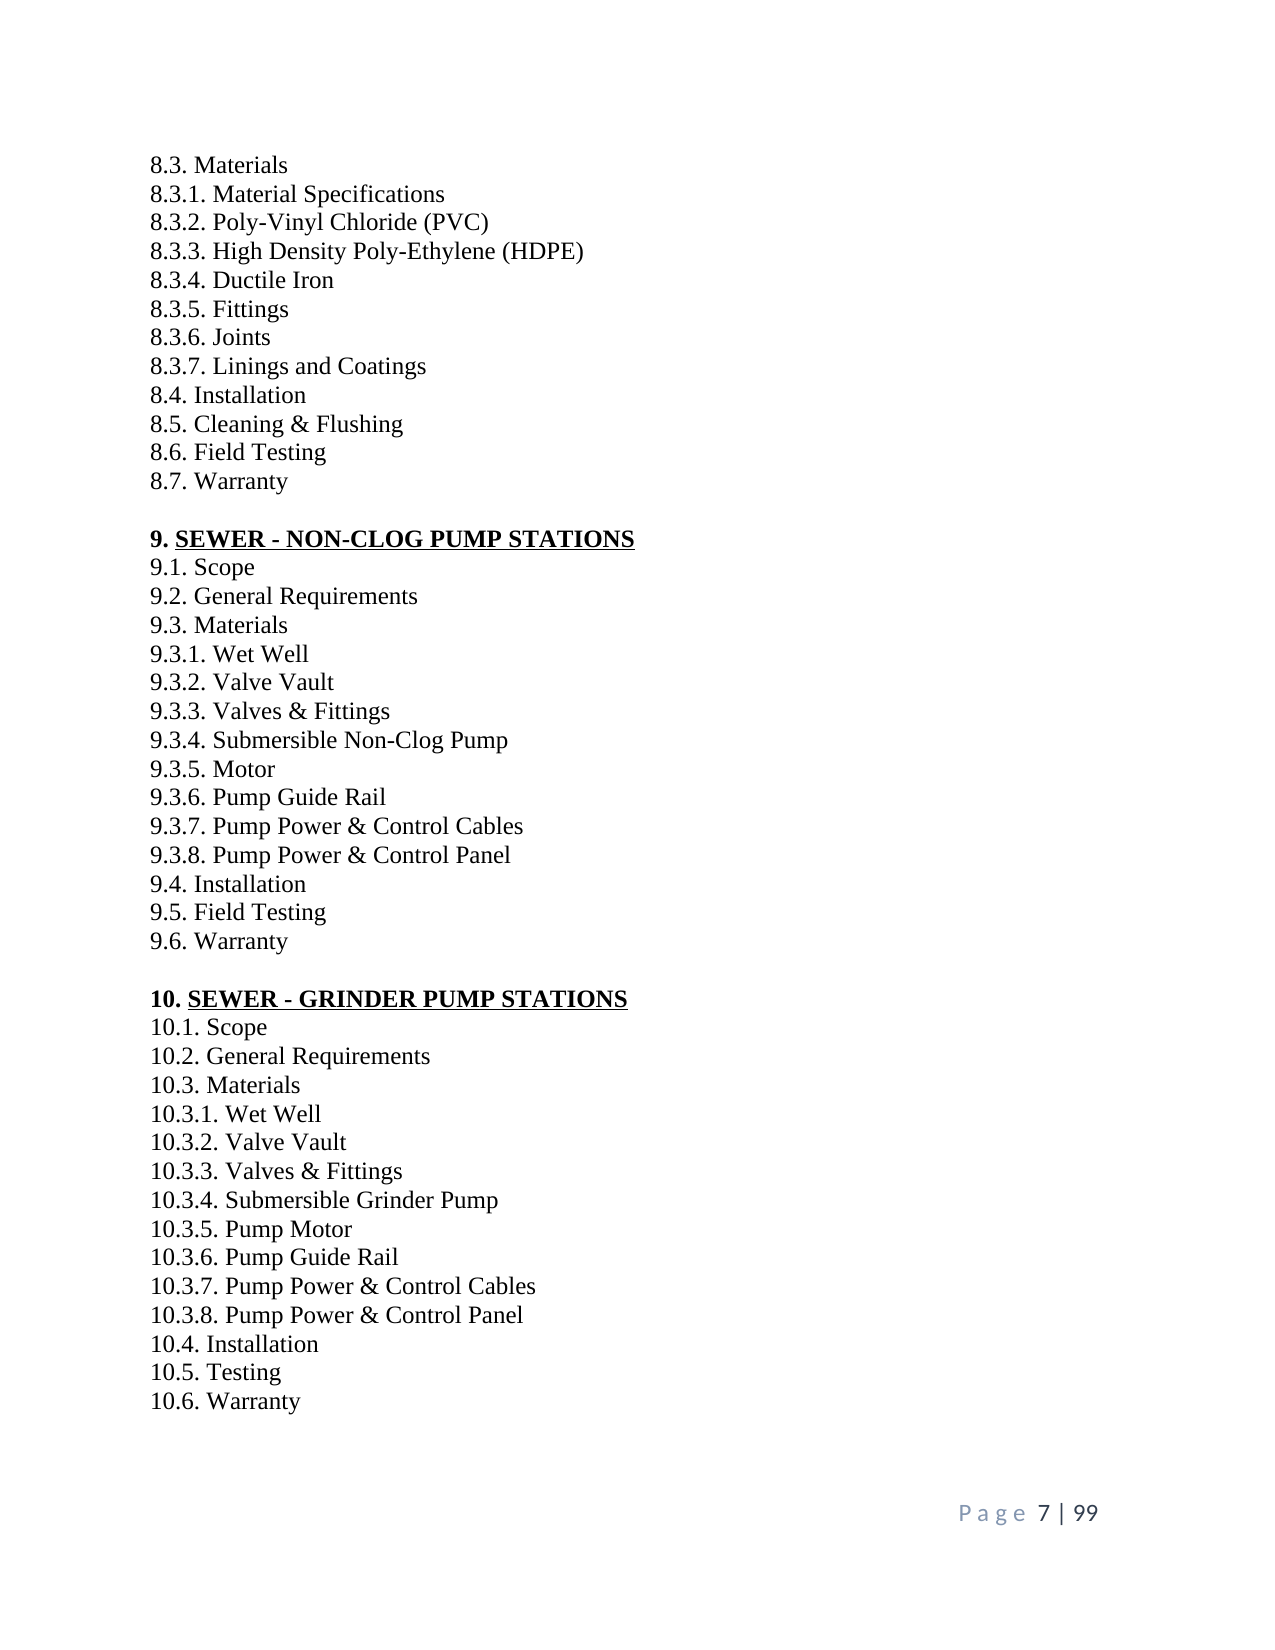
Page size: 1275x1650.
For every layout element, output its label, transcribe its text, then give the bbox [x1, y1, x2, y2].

text 9.3.8. Pump Power & Control Panel [150, 840, 1125, 869]
text 9.3.6. Pump Guide Rail [150, 782, 1125, 811]
text 8.3.4. Ductile Iron [150, 265, 1125, 294]
text 10.3.6. Pump Guide Rail [150, 1242, 1125, 1271]
text 10.3.2. Valve Vault [150, 1127, 1125, 1156]
text 8.3.1. Material Specifications [150, 179, 1125, 207]
text 8.3.7. Linings and Coatings [150, 351, 1125, 380]
text 10.6. Warranty [150, 1386, 1125, 1415]
text 9.5. Field Testing [150, 897, 1125, 926]
text 8.5. Cleaning & Flushing [150, 409, 1125, 437]
text 9.2. General Requirements [150, 581, 1125, 610]
text 8.3. Materials [150, 150, 1125, 179]
text 9.3.7. Pump Power & Control Cables [150, 811, 1125, 840]
text 9.3.4. Submersible Non-Clog Pump [150, 725, 1125, 754]
text 9.3.2. Valve Vault [150, 667, 1125, 696]
text 10.3.7. Pump Power & Control Cables [150, 1271, 1125, 1300]
text 8.3.5. Fittings [150, 294, 1125, 322]
text 8.7. Warranty [150, 466, 1125, 495]
text 10.3.8. Pump Power & Control Panel [150, 1300, 1125, 1329]
text 9.4. Installation [150, 869, 1125, 897]
text 9. SEWER - NON-CLOG PUMP STATIONS [150, 524, 1125, 552]
text 9.3.5. Motor [150, 754, 1125, 782]
text 8.3.6. Joints [150, 322, 1125, 351]
text 8.4. Installation [150, 380, 1125, 409]
text 10.1. Scope [150, 1012, 1125, 1041]
text 9.3.1. Wet Well [150, 639, 1125, 667]
text 9.3.3. Valves & Fittings [150, 696, 1125, 725]
text 8.6. Field Testing [150, 437, 1125, 466]
text 10.2. General Requirements [150, 1041, 1125, 1070]
text 10.3.1. Wet Well [150, 1099, 1125, 1127]
text 9.3. Materials [150, 610, 1125, 639]
text 10.3.3. Valves & Fittings [150, 1156, 1125, 1185]
text 10.4. Installation [150, 1329, 1125, 1357]
text 8.3.2. Poly-Vinyl Chloride (PVC) [150, 207, 1125, 236]
text 10.3.5. Pump Motor [150, 1214, 1125, 1242]
text 8.3.3. High Density Poly-Ethylene (HDPE) [150, 236, 1125, 265]
text 9.6. Warranty [150, 926, 1125, 955]
text 10.3. Materials [150, 1070, 1125, 1099]
text 10. SEWER - GRINDER PUMP STATIONS [150, 984, 1125, 1012]
text 10.5. Testing [150, 1357, 1125, 1386]
text 9.1. Scope [150, 552, 1125, 581]
text 10.3.4. Submersible Grinder Pump [150, 1185, 1125, 1214]
